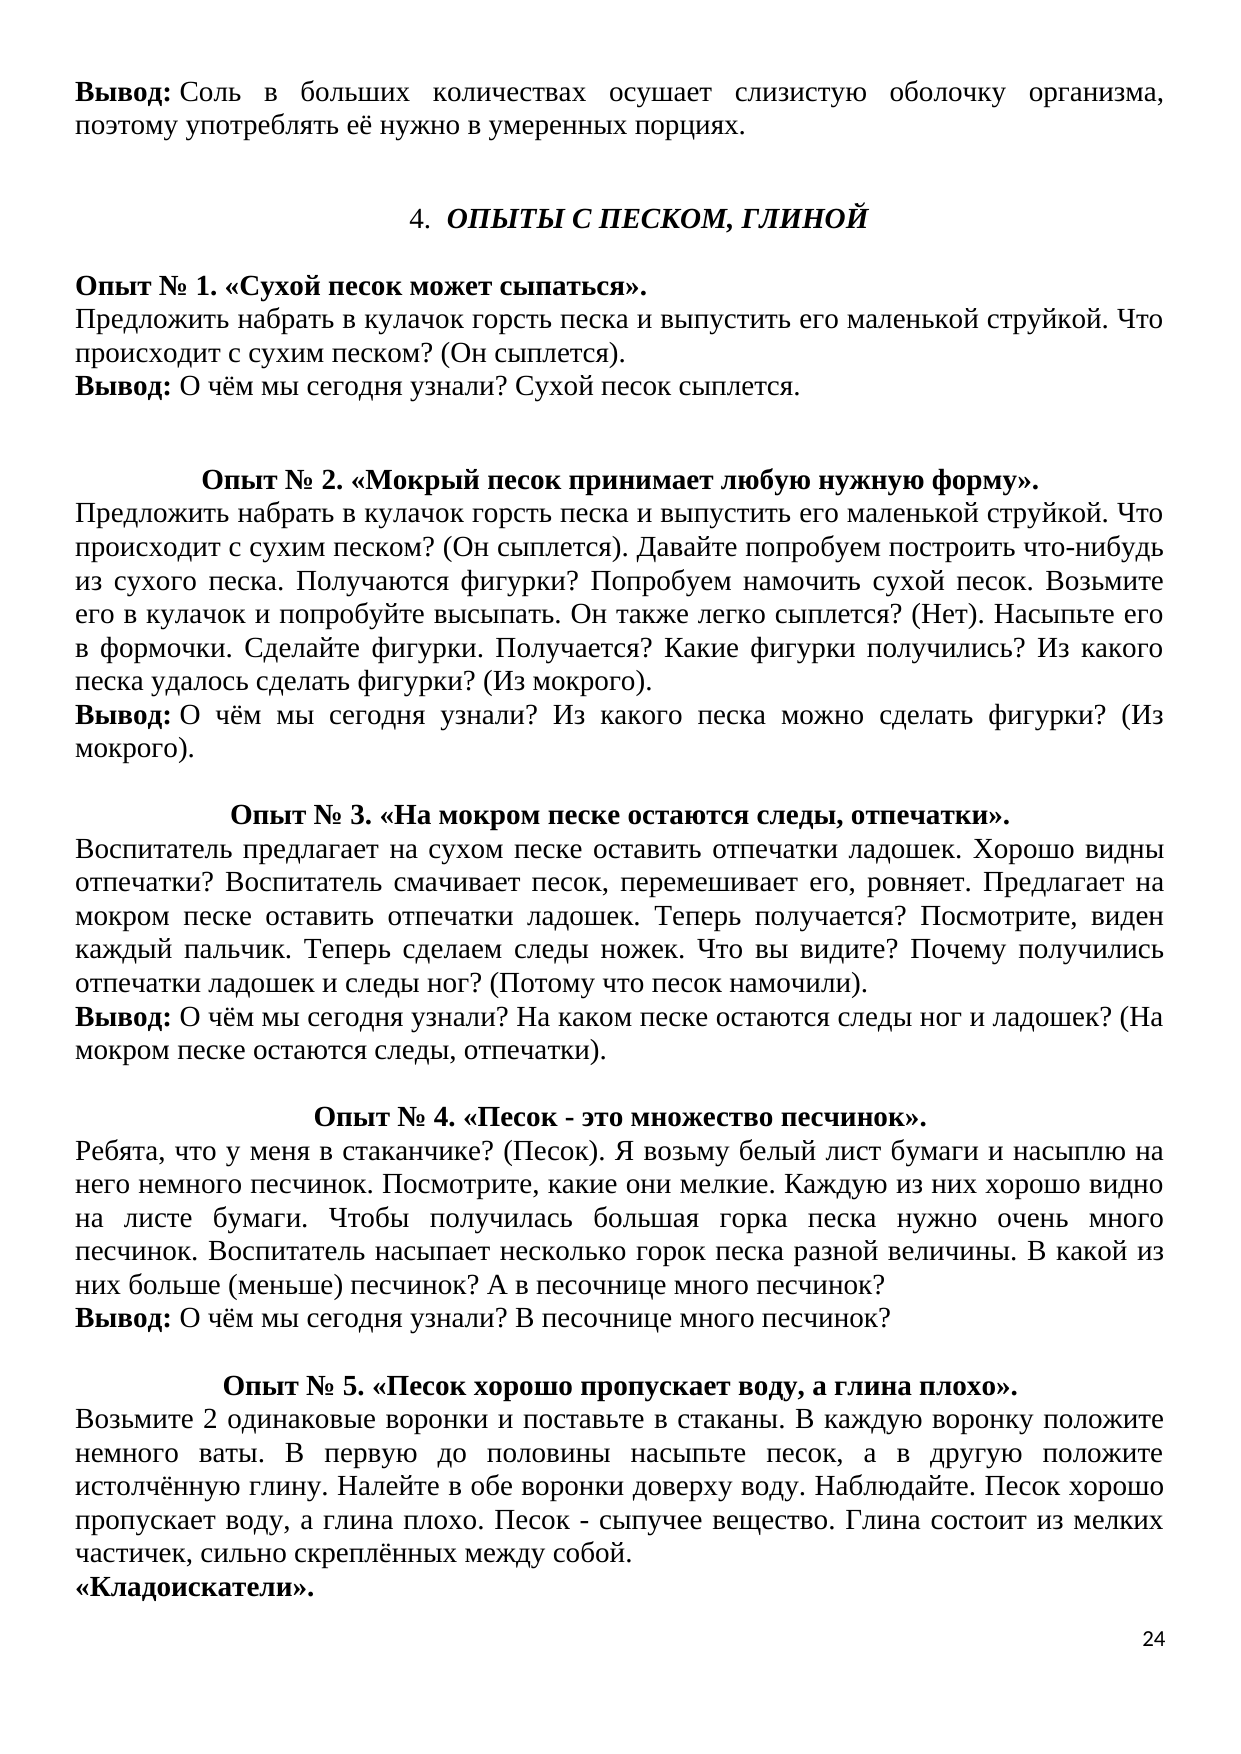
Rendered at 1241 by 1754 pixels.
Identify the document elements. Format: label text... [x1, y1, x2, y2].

text Воспитатель предлагает на сухом песке оставить отпечатки ладошек. Хорошо видны отпечатки? Воспитатель смачивает песок, перемешивает его, ровняет. Предлагает на мокром песке оставить отпечатки ладошек. Теперь получается? Посмотрите, виден каждый пальчик. Теперь сделаем следы ножек. Что вы видите? Почему получились отпечатки ладошек и следы ног? (Потому что песок намочили). [75, 831, 1165, 999]
text Вывод: О чём мы сегодня узнали? На каком песке остаются следы ног и ладошек? (На мокром песке остаются следы, отпечатки). [75, 999, 1165, 1066]
text «Кладоискатели». [75, 1569, 1165, 1602]
text Опыт № 4. «Песок - это множество песчинок». [75, 1099, 1165, 1133]
text Предложить набрать в кулачок горсть песка и выпустить его маленькой струйкой. Что происходит с сухим песком? (Он сыплется). Давайте попробуем построить что-нибудь из сухого песка. Получаются фигурки? Попробуем намочить сухой песок. Возьмите его в кулачок и попробуйте высыпать. Он также легко сыплется? (Нет). Насыпьте его в формочки. Сделайте фигурки. Получается? Какие фигурки получились? Из какого песка удалось сделать фигурки? (Из мокрого). [75, 496, 1165, 697]
text Возьмите 2 одинаковые воронки и поставьте в стаканы. В каждую воронку положите немного ваты. В первую до половины насыпьте песок, а в другую положите истолчённую глину. Налейте в обе воронки доверху воду. Наблюдайте. Песок хорошо пропускает воду, а глина плохо. Песок - сыпучее вещество. Глина состоит из мелких частичек, сильно скреплённых между собой. [75, 1401, 1165, 1569]
text Ребята, что у меня в стаканчике? (Песок). Я возьму белый лист бумаги и насыплю на него немного песчинок. Посмотрите, какие они мелкие. Каждую из них хорошо видно на листе бумаги. Чтобы получилась большая горка песка нужно очень много песчинок. Воспитатель насыпает несколько горок песка разной величины. В какой из них больше (меньше) песчинок? А в песочнице много песчинок? [75, 1133, 1165, 1301]
text Предложить набрать в кулачок горсть песка и выпустить его маленькой струйкой. Что происходит с сухим песком? (Он сыплется). [75, 301, 1165, 368]
text Опыт № 3. «На мокром песке остаются следы, отпечатки». [75, 797, 1165, 831]
text Опыт № 5. «Песок хорошо пропускает воду, а глина плохо». [75, 1368, 1165, 1401]
text Вывод: О чём мы сегодня узнали? В песочнице много песчинок? [75, 1301, 1165, 1334]
text Вывод: Соль в больших количествах осушает слизистую оболочку организма, поэтому употреблять её нужно в умеренных порциях. [75, 74, 1165, 141]
text Вывод: О чём мы сегодня узнали? Сухой песок сыплется. [75, 368, 1165, 402]
text Вывод: О чём мы сегодня узнали? Из какого песка можно сделать фигурки? (Из мокрого). [75, 697, 1165, 764]
text Опыт № 1. «Сухой песок может сыпаться». [75, 268, 1165, 301]
text Опыт № 2. «Мокрый песок принимает любую нужную форму». [75, 462, 1165, 496]
list ОПЫТЫ С ПЕСКОМ, ГЛИНОЙ [112, 201, 1165, 234]
